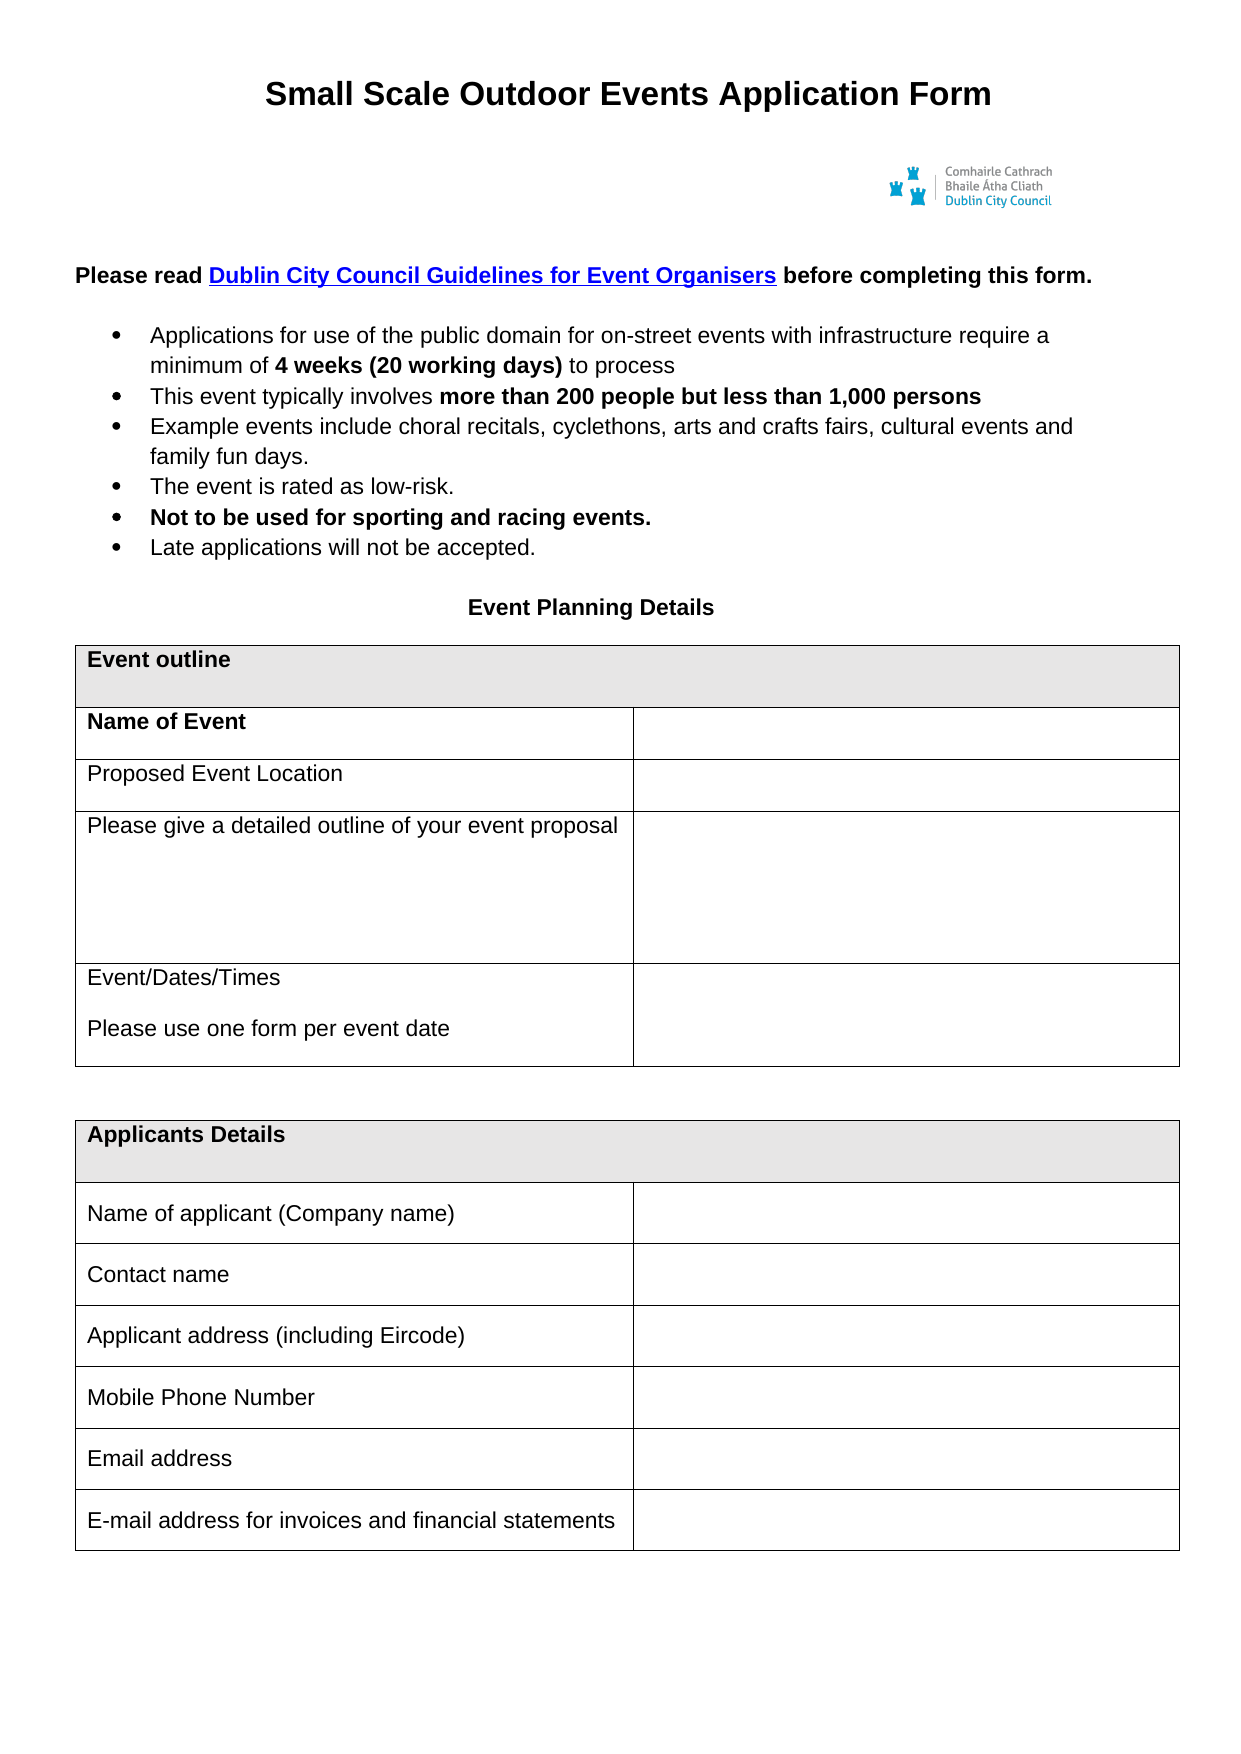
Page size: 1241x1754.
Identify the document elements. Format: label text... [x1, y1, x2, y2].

table_cell Event/Dates/Times Please use one form per event date [76, 964, 633, 1066]
list The event is rated as low-risk. [112, 473, 1107, 500]
list Applications for use of the public domain for on-street events with infrastructure require a minimum of 4 weeks (20 working days) to process [112, 322, 1107, 379]
table_cell Please give a detailed outline of your event proposal [76, 812, 633, 963]
table_header Event outline [76, 646, 1179, 707]
table_cell Contact name [76, 1244, 633, 1304]
table_cell Mobile Phone Number [76, 1367, 633, 1427]
table_cell Name of applicant (Company name) [76, 1183, 633, 1243]
table_cell [634, 708, 1179, 759]
table_cell [634, 1367, 1179, 1427]
table_cell [634, 760, 1179, 811]
table_cell Proposed Event Location [76, 760, 633, 811]
picture [873, 138, 1108, 238]
list Late applications will not be accepted. [112, 534, 1107, 560]
table_cell E-mail address for invoices and financial statements [76, 1490, 633, 1550]
table_cell [634, 1244, 1179, 1304]
text Please read Dublin City Council Guidelines for Event Organisers before completing this form. [75, 262, 1107, 288]
table_cell [634, 964, 1179, 1066]
list This event typically involves more than 200 people but less than 1,000 persons [112, 383, 1107, 409]
table_cell Name of Event [76, 708, 633, 759]
text Event Planning Details [75, 594, 1107, 621]
table_cell [634, 1490, 1179, 1550]
table_cell Applicant address (including Eircode) [76, 1306, 633, 1366]
list Example events include choral recitals, cyclethons, arts and crafts fairs, cultural events and family fun days. [112, 413, 1107, 469]
table_cell [634, 1306, 1179, 1366]
list Not to be used for sporting and racing events. [112, 503, 1107, 530]
table_cell Email address [76, 1429, 633, 1489]
table_cell [634, 812, 1179, 963]
table_cell [634, 1183, 1179, 1243]
table_cell [634, 1429, 1179, 1489]
table_header Applicants Details [76, 1121, 1179, 1182]
